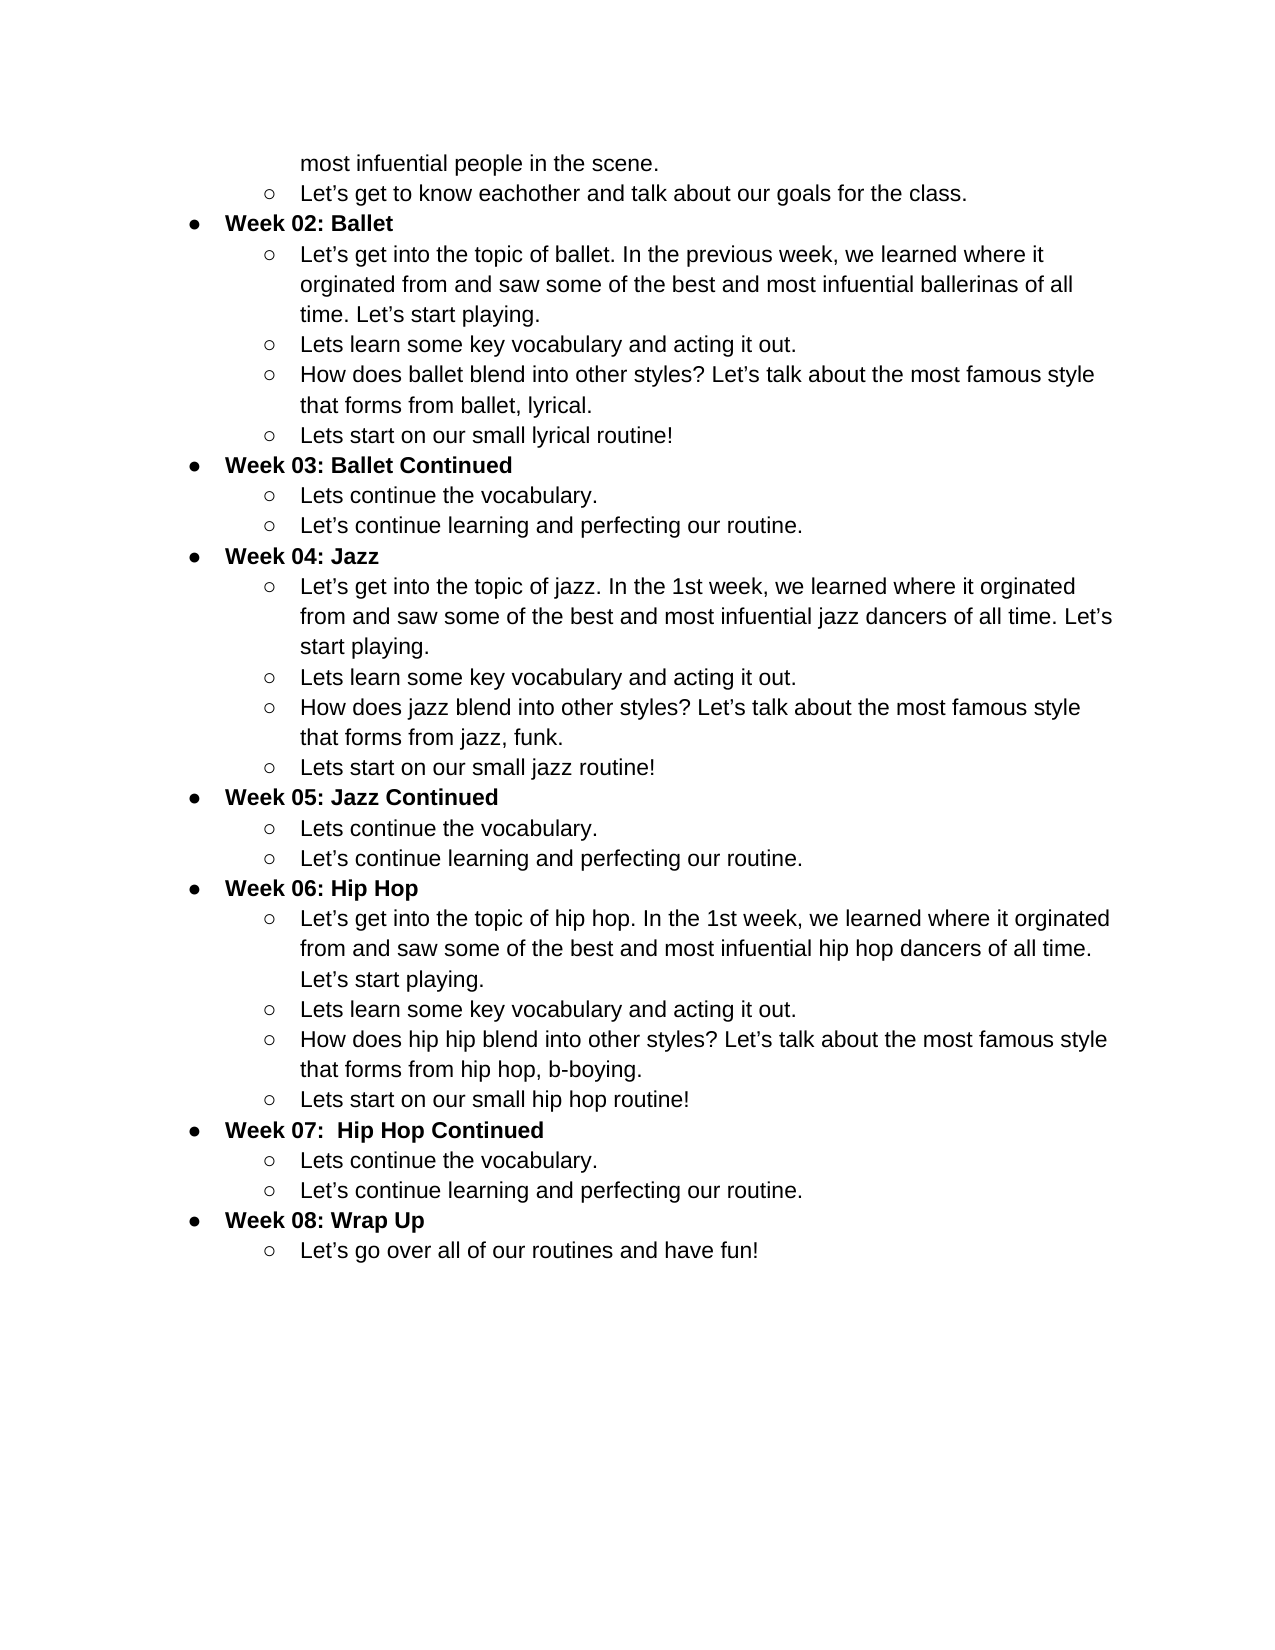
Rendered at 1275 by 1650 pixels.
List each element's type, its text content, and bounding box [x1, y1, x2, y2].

list How does hip hip blend into other styles? Let’s talk about the most famous style that forms from hip hop, b-boying. [262, 1026, 1125, 1083]
list Lets start on our small lyrical routine! [262, 422, 1125, 448]
list Let’s go over all of our routines and have fun! [262, 1237, 1125, 1264]
list How does ballet blend into other styles? Let’s talk about the most famous style that forms from ballet, lyrical. [262, 361, 1125, 418]
list Week 08: Wrap Up [187, 1207, 1125, 1234]
list Lets learn some key vocabulary and acting it out. [262, 663, 1125, 690]
list Lets start on our small hip hop routine! [262, 1086, 1125, 1113]
list Week 04: Jazz [187, 543, 1125, 569]
list Let’s continue learning and perfecting our routine. [262, 512, 1125, 539]
list Let’s get to know eachother and talk about our goals for the class. [262, 180, 1125, 207]
list Lets continue the vocabulary. [262, 1147, 1125, 1173]
list Week 05: Jazz Continued [187, 784, 1125, 811]
list Let’s get into the topic of hip hop. In the 1st week, we learned where it orginated from and saw some of the best and most infuential hip hop dancers of all time. Let’s start playing. [262, 905, 1125, 992]
list Lets learn some key vocabulary and acting it out. [262, 331, 1125, 358]
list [262, 150, 1125, 176]
list Week 07: Hip Hop Continued [187, 1117, 1125, 1143]
list Lets start on our small jazz routine! [262, 754, 1125, 781]
list Week 02: Ballet [187, 210, 1125, 237]
list Let’s continue learning and perfecting our routine. [262, 1177, 1125, 1203]
list Lets continue the vocabulary. [262, 814, 1125, 841]
list Lets continue the vocabulary. [262, 482, 1125, 509]
list Week 06: Hip Hop [187, 875, 1125, 901]
list How does jazz blend into other styles? Let’s talk about the most famous style that forms from jazz, funk. [262, 694, 1125, 750]
list Lets learn some key vocabulary and acting it out. [262, 996, 1125, 1022]
list Let’s get into the topic of jazz. In the 1st week, we learned where it orginated from and saw some of the best and most infuential jazz dancers of all time. Let’s start playing. [262, 573, 1125, 660]
list Let’s get into the topic of ballet. In the previous week, we learned where it orginated from and saw some of the best and most infuential ballerinas of all time. Let’s start playing. [262, 241, 1125, 327]
list Week 03: Ballet Continued [187, 452, 1125, 478]
list Let’s continue learning and perfecting our routine. [262, 845, 1125, 871]
